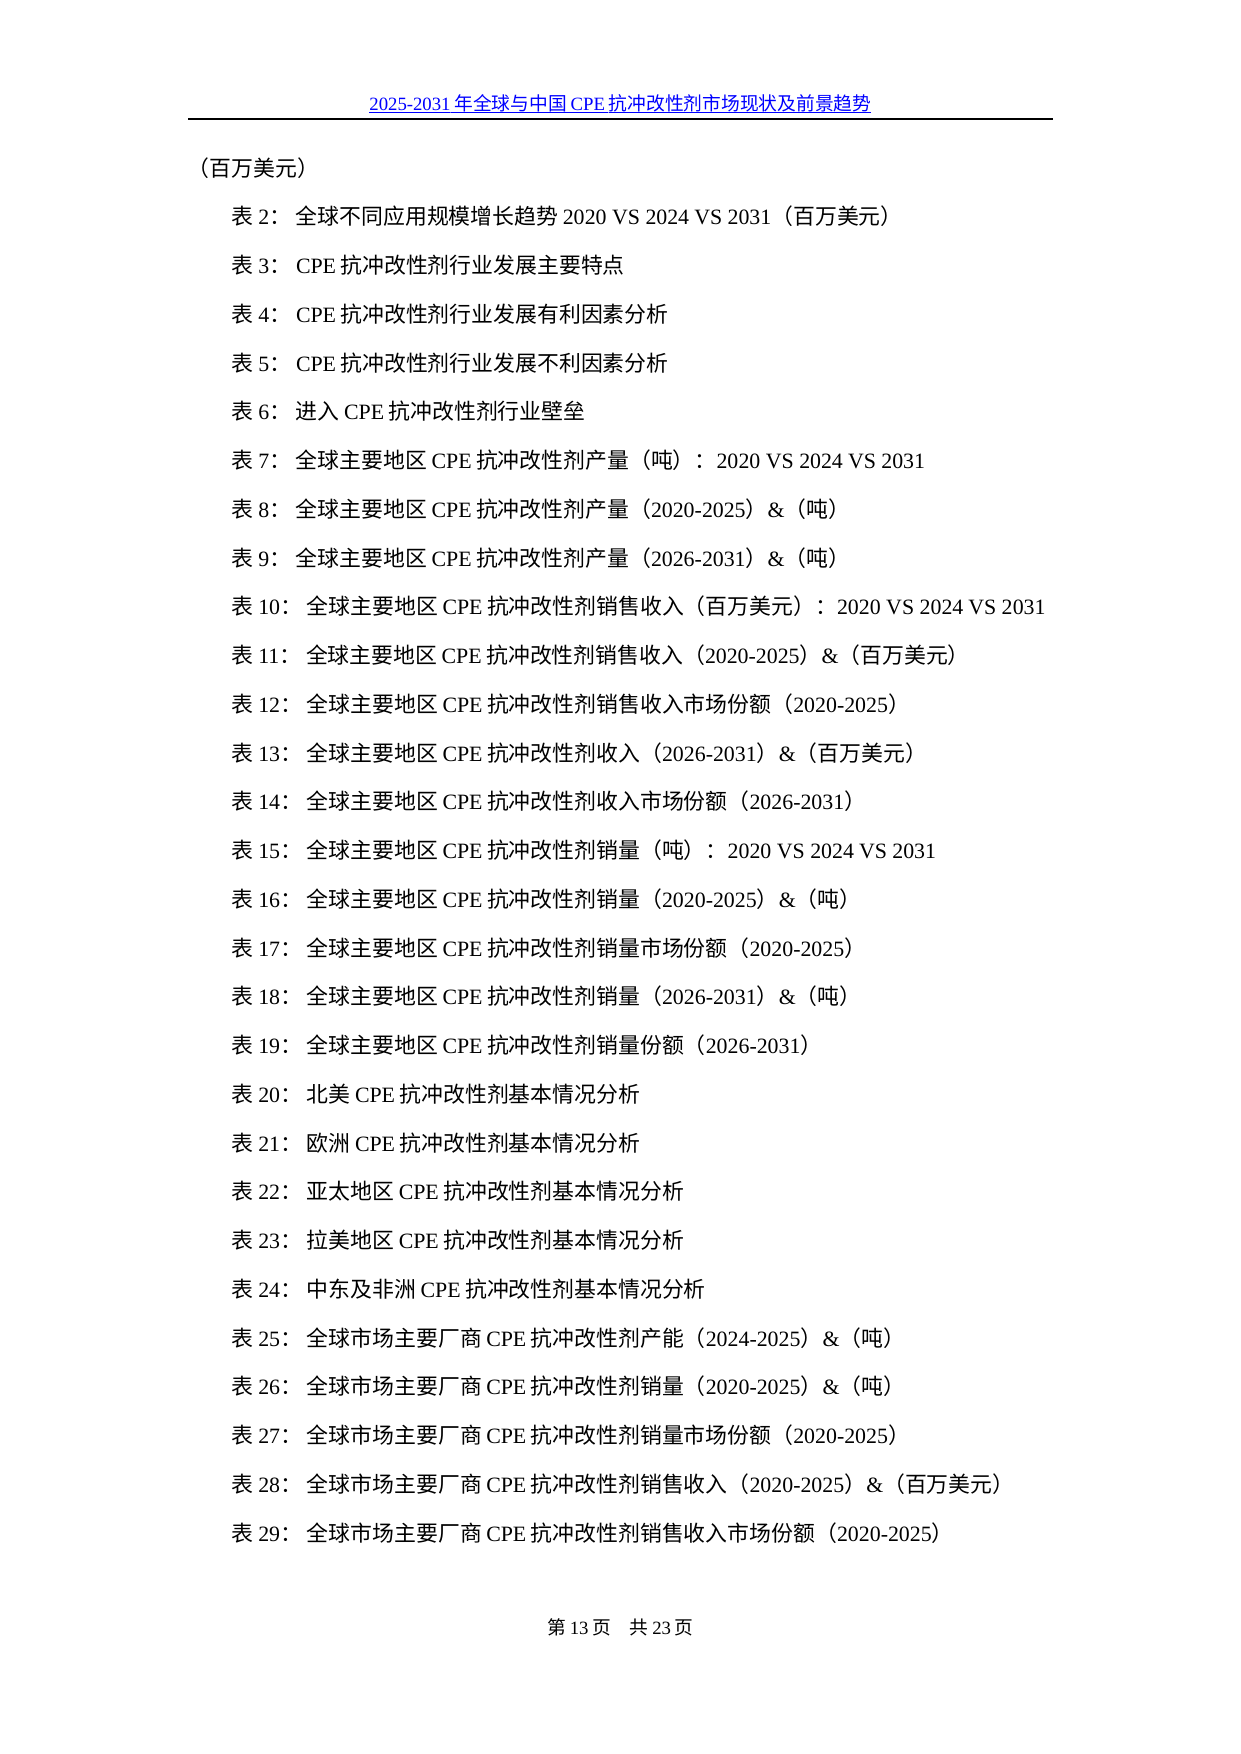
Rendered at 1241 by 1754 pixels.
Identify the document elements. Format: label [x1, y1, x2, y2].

text [187, 150, 1053, 1548]
